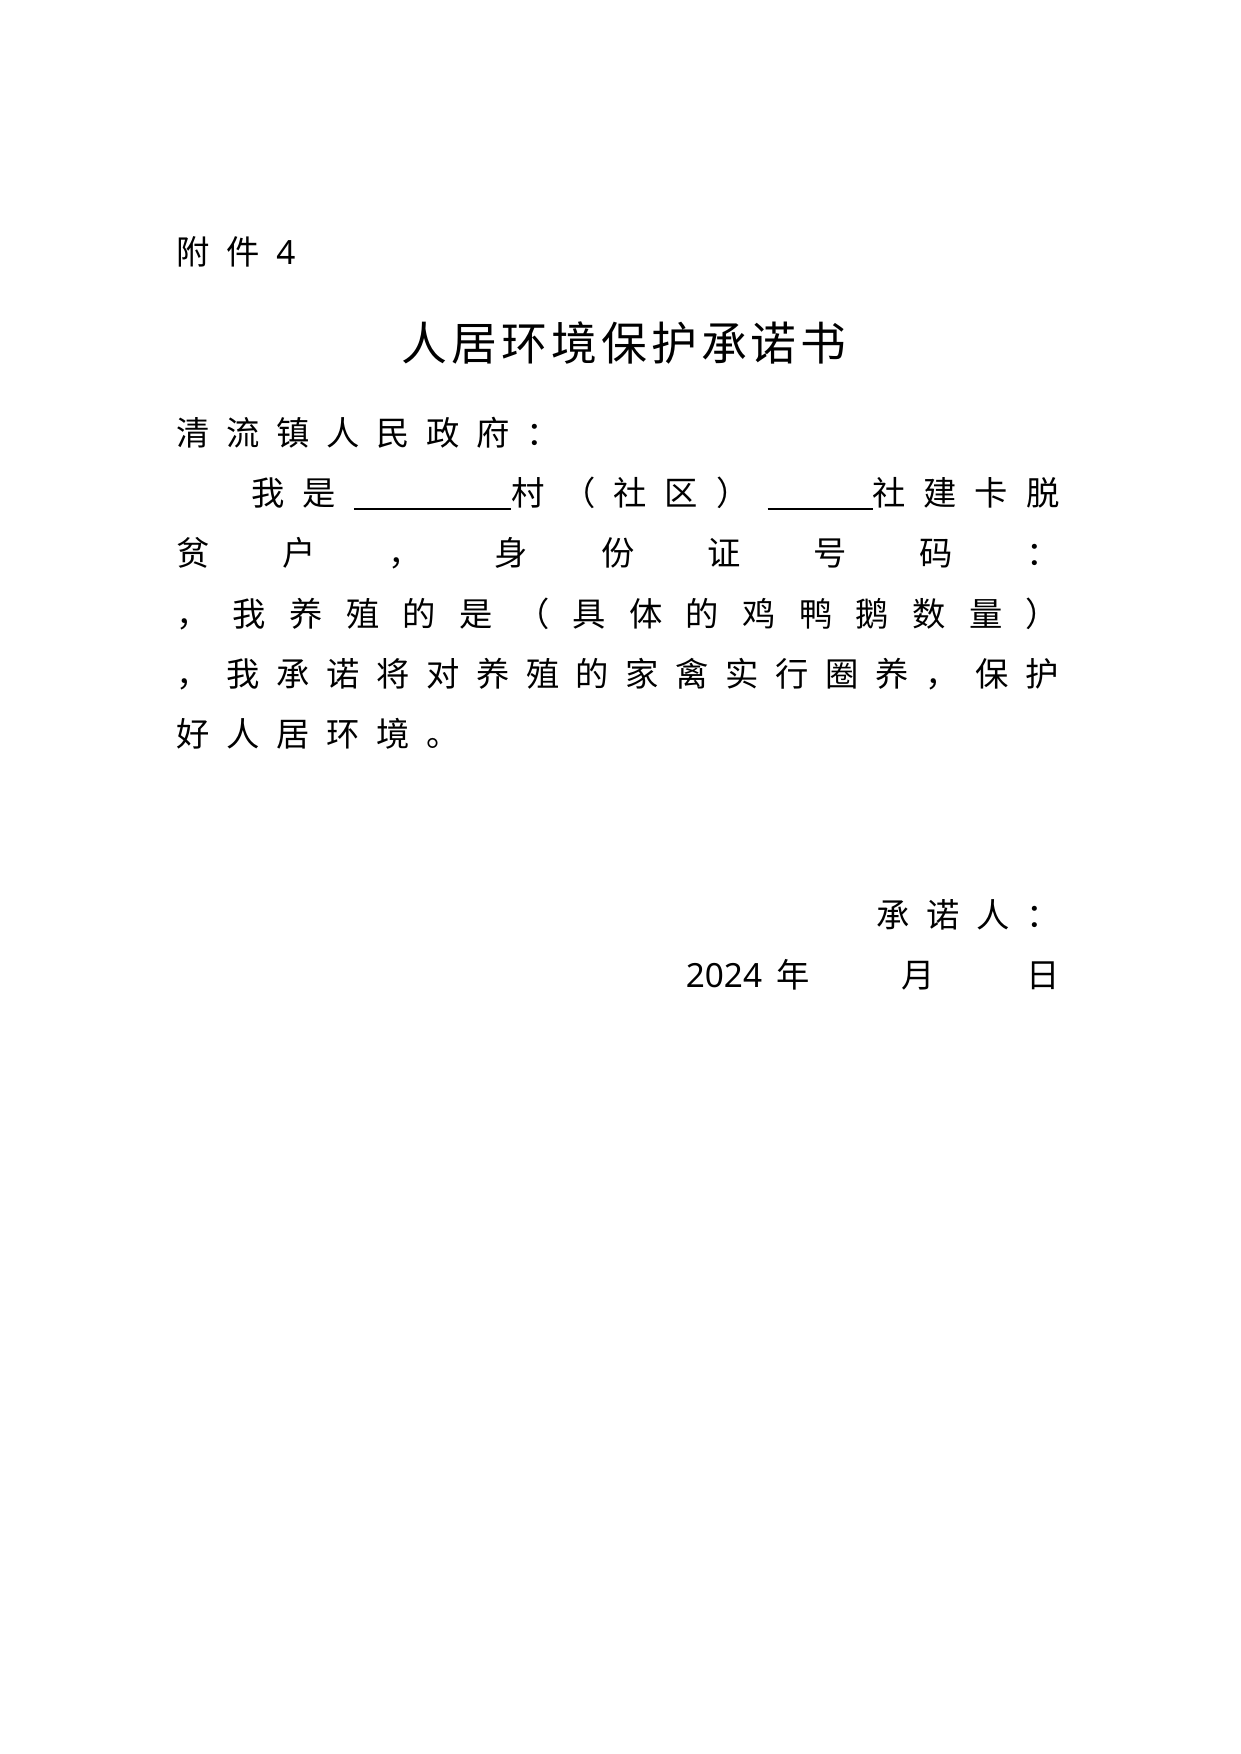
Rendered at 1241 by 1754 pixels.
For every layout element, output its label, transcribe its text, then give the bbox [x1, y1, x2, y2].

text 人居环境保护承诺书 [176, 280, 1076, 400]
text 我是 村（社区） 社建卡脱贫户，身份证号码： ，我养殖的是（具体的鸡鸭鹅数量） ，我承诺将对养殖的家禽实行圈养，保护好人居环境。 [176, 461, 1076, 762]
text 承诺人： [176, 883, 1076, 943]
text 2024年 月 日 [176, 943, 1076, 1003]
text 附件4 [176, 219, 1076, 280]
text 清流镇人民政府： [176, 400, 1076, 461]
